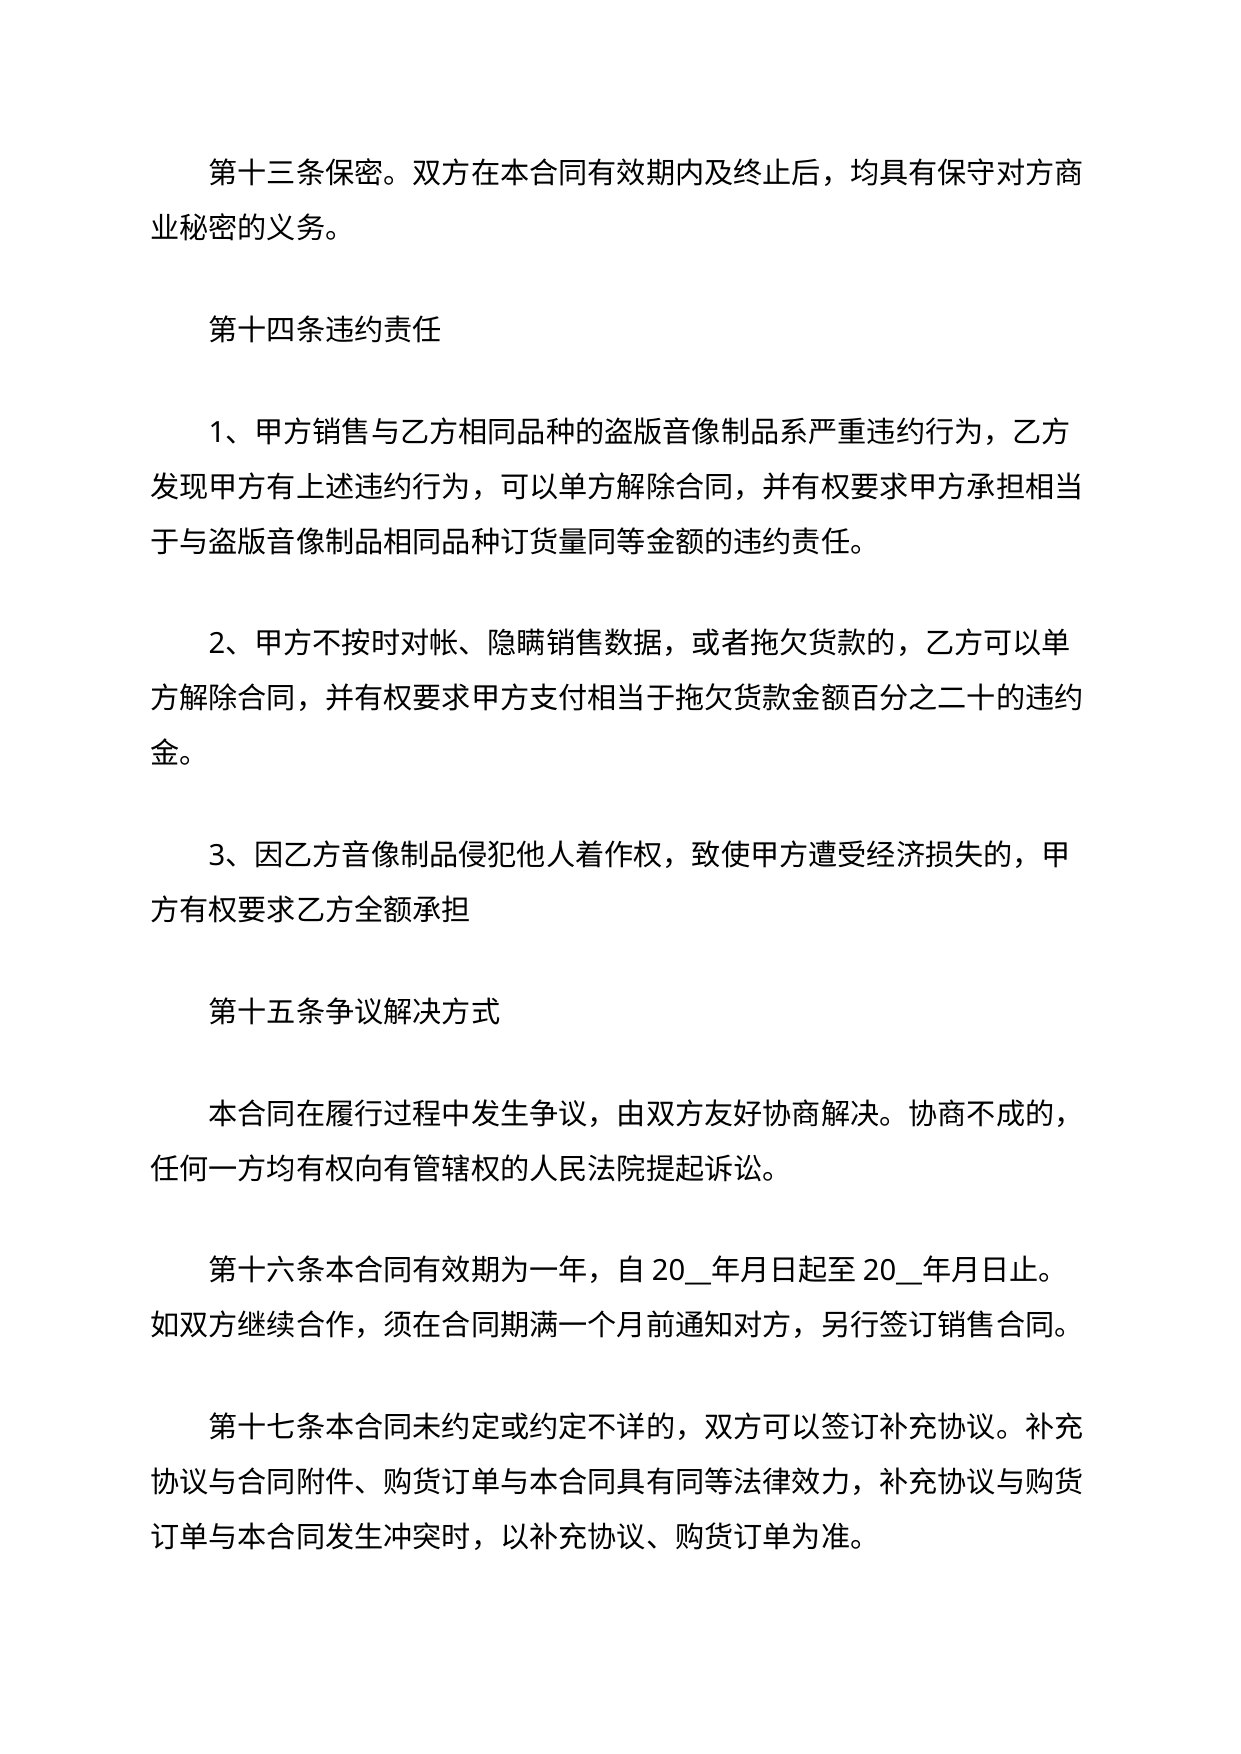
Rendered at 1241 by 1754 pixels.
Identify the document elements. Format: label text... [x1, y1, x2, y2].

text 2、甲方不按时对帐、隐瞒销售数据，或者拖欠货款的，乙方可以单方解除合同，并有权要求甲方支付相当于拖欠货款金额百分之二十的违约金。 [150, 620, 1090, 772]
text 本合同在履行过程中发生争议，由双方友好协商解决。协商不成的，任何一方均有权向有管辖权的人民法院提起诉讼。 [150, 1090, 1090, 1187]
text 第十三条保密。双方在本合同有效期内及终止后，均具有保守对方商业秘密的义务。 [150, 150, 1090, 247]
text 3、因乙方音像制品侵犯他人着作权，致使甲方遭受经济损失的，甲方有权要求乙方全额承担 [150, 832, 1090, 929]
text 第十四条违约责任 [150, 307, 1090, 349]
text 第十七条本合同未约定或约定不详的，双方可以签订补充协议。补充协议与合同附件、购货订单与本合同具有同等法律效力，补充协议与购货订单与本合同发生冲突时，以补充协议、购货订单为准。 [150, 1404, 1090, 1556]
text 1、甲方销售与乙方相同品种的盗版音像制品系严重违约行为，乙方发现甲方有上述违约行为，可以单方解除合同，并有权要求甲方承担相当于与盗版音像制品相同品种订货量同等金额的违约责任。 [150, 408, 1090, 561]
text 第十六条本合同有效期为一年，自20__年月日起至20__年月日止。如双方继续合作，须在合同期满一个月前通知对方，另行签订销售合同。 [150, 1247, 1090, 1344]
text 第十五条争议解决方式 [150, 988, 1090, 1031]
